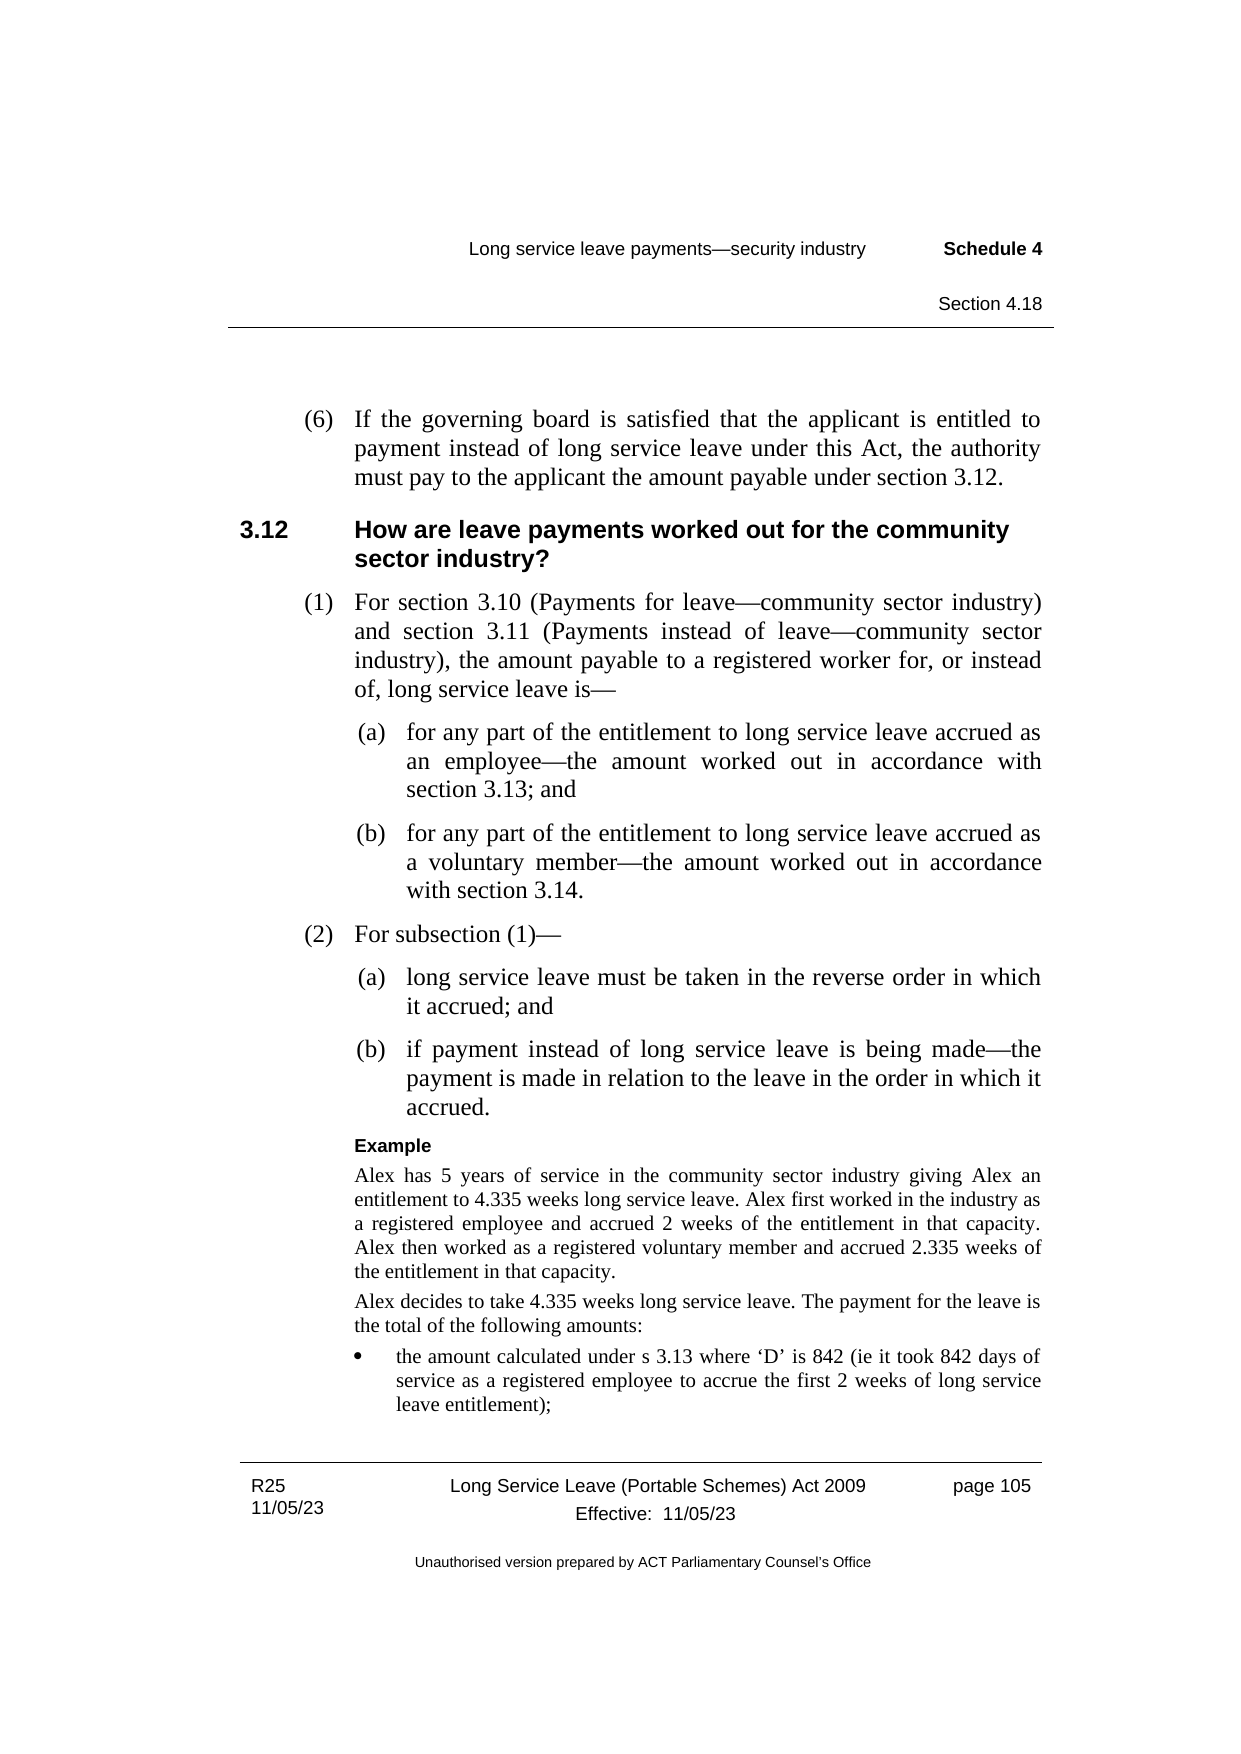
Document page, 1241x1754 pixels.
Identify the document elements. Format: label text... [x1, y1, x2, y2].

text (6) If the governing board is satisfied that the applicant is entitled to payment instead of long service leave under this Act, the authority must pay to the applicant the amount payable under section 3.12. [239, 404, 1042, 490]
text Alex has 5 years of service in the community sector industry giving Alex an entitlement to 4.335 weeks long service leave. Alex first worked in the industry as a registered employee and accrued 2 weeks of the entitlement in that capacity. Alex then worked as a registered voluntary member and accrued 2.335 weeks of the entitlement in that capacity. [354, 1163, 1042, 1283]
text  the amount calculated under s 3.13 where ‘D’ is 842 (ie it took 842 days of service as a registered employee to accrue the first 2 weeks of long service leave entitlement); [354, 1344, 1042, 1416]
text 3.12 How are leave payments worked out for the community sector industry? [239, 515, 1042, 573]
text (b) if payment instead of long service leave is being made—the payment is made in relation to the leave in the order in which it accrued. [239, 1034, 1042, 1120]
text (2) For subsection (1)— [239, 919, 1042, 947]
text (a) for any part of the entitlement to long service leave accrued as an employee—the amount worked out in accordance with section 3.13; and [239, 717, 1042, 803]
text Alex decides to take 4.335 weeks long service leave. The payment for the leave is the total of the following amounts: [354, 1289, 1042, 1337]
text Example [354, 1135, 1042, 1157]
text (1) For section 3.10 (Payments for leave—community sector industry) and section 3.11 (Payments instead of leave—community sector industry), the amount payable to a registered worker for, or instead of, long service leave is— [239, 587, 1042, 702]
text (a) long service leave must be taken in the reverse order in which it accrued; and [239, 962, 1042, 1019]
text (b) for any part of the entitlement to long service leave accrued as a voluntary member—the amount worked out in accordance with section 3.14. [239, 818, 1042, 904]
